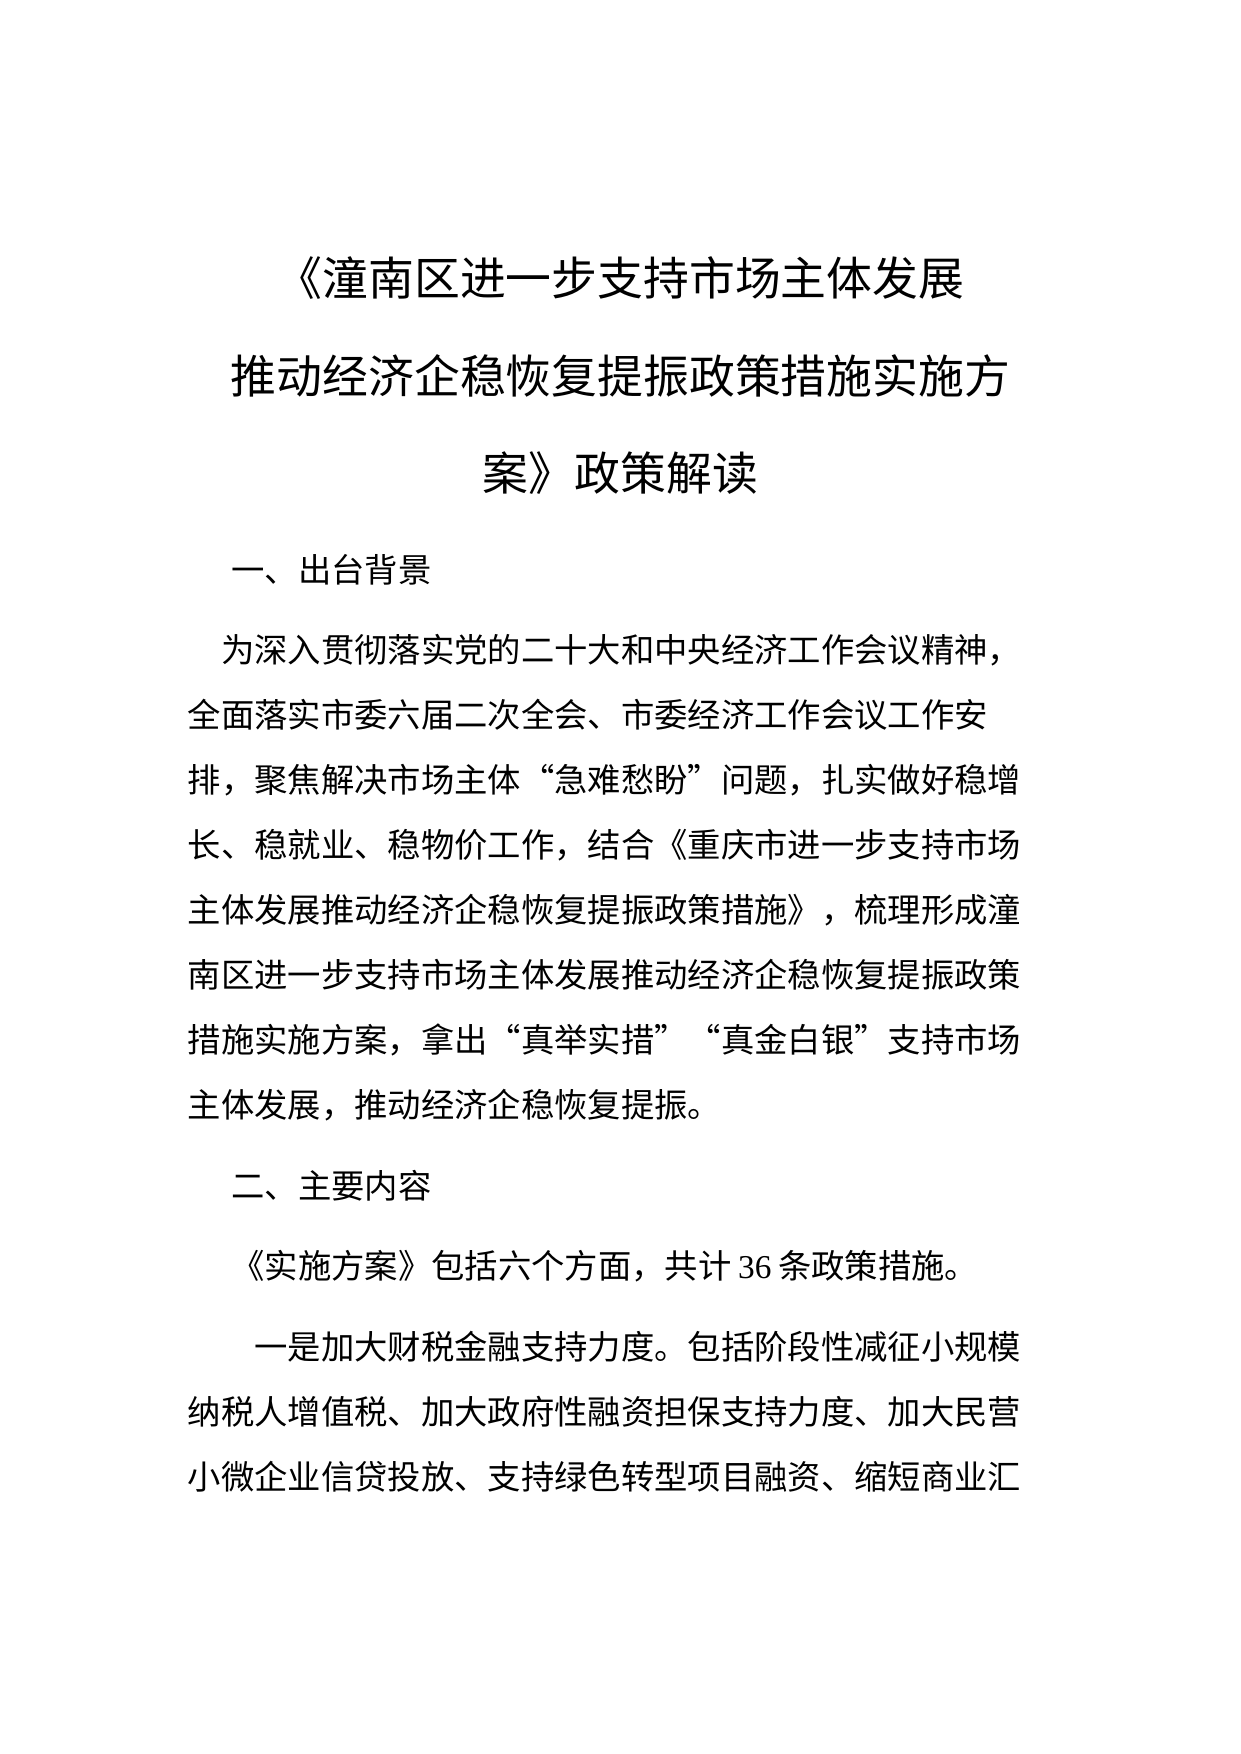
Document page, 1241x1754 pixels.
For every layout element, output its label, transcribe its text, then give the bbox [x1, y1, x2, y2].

text 推动经济企稳恢复提振政策措施实施方案》政策解读 [187, 324, 1053, 519]
text 一、出台背景 [187, 535, 1053, 600]
text 二、主要内容 [187, 1151, 1053, 1216]
text 《实施方案》包括六个方面，共计36条政策措施。 [187, 1232, 1053, 1297]
text 《潼南区进一步支持市场主体发展 [187, 227, 1053, 324]
text 为深入贯彻落实党的二十大和中央经济工作会议精神，全面落实市委六届二次全会、市委经济工作会议工作安排，聚焦解决市场主体“急难愁盼”问题，扎实做好稳增长、稳就业、稳物价工作，结合《重庆市进一步支持市场主体发展推动经济企稳恢复提振政策措施》，梳理形成潼南区进一步支持市场主体发展推动经济企稳恢复提振政策措施实施方案，拿出“真举实措”“真金白银”支持市场主体发展，推动经济企稳恢复提振。 [187, 616, 1053, 1136]
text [187, 1313, 1053, 1508]
